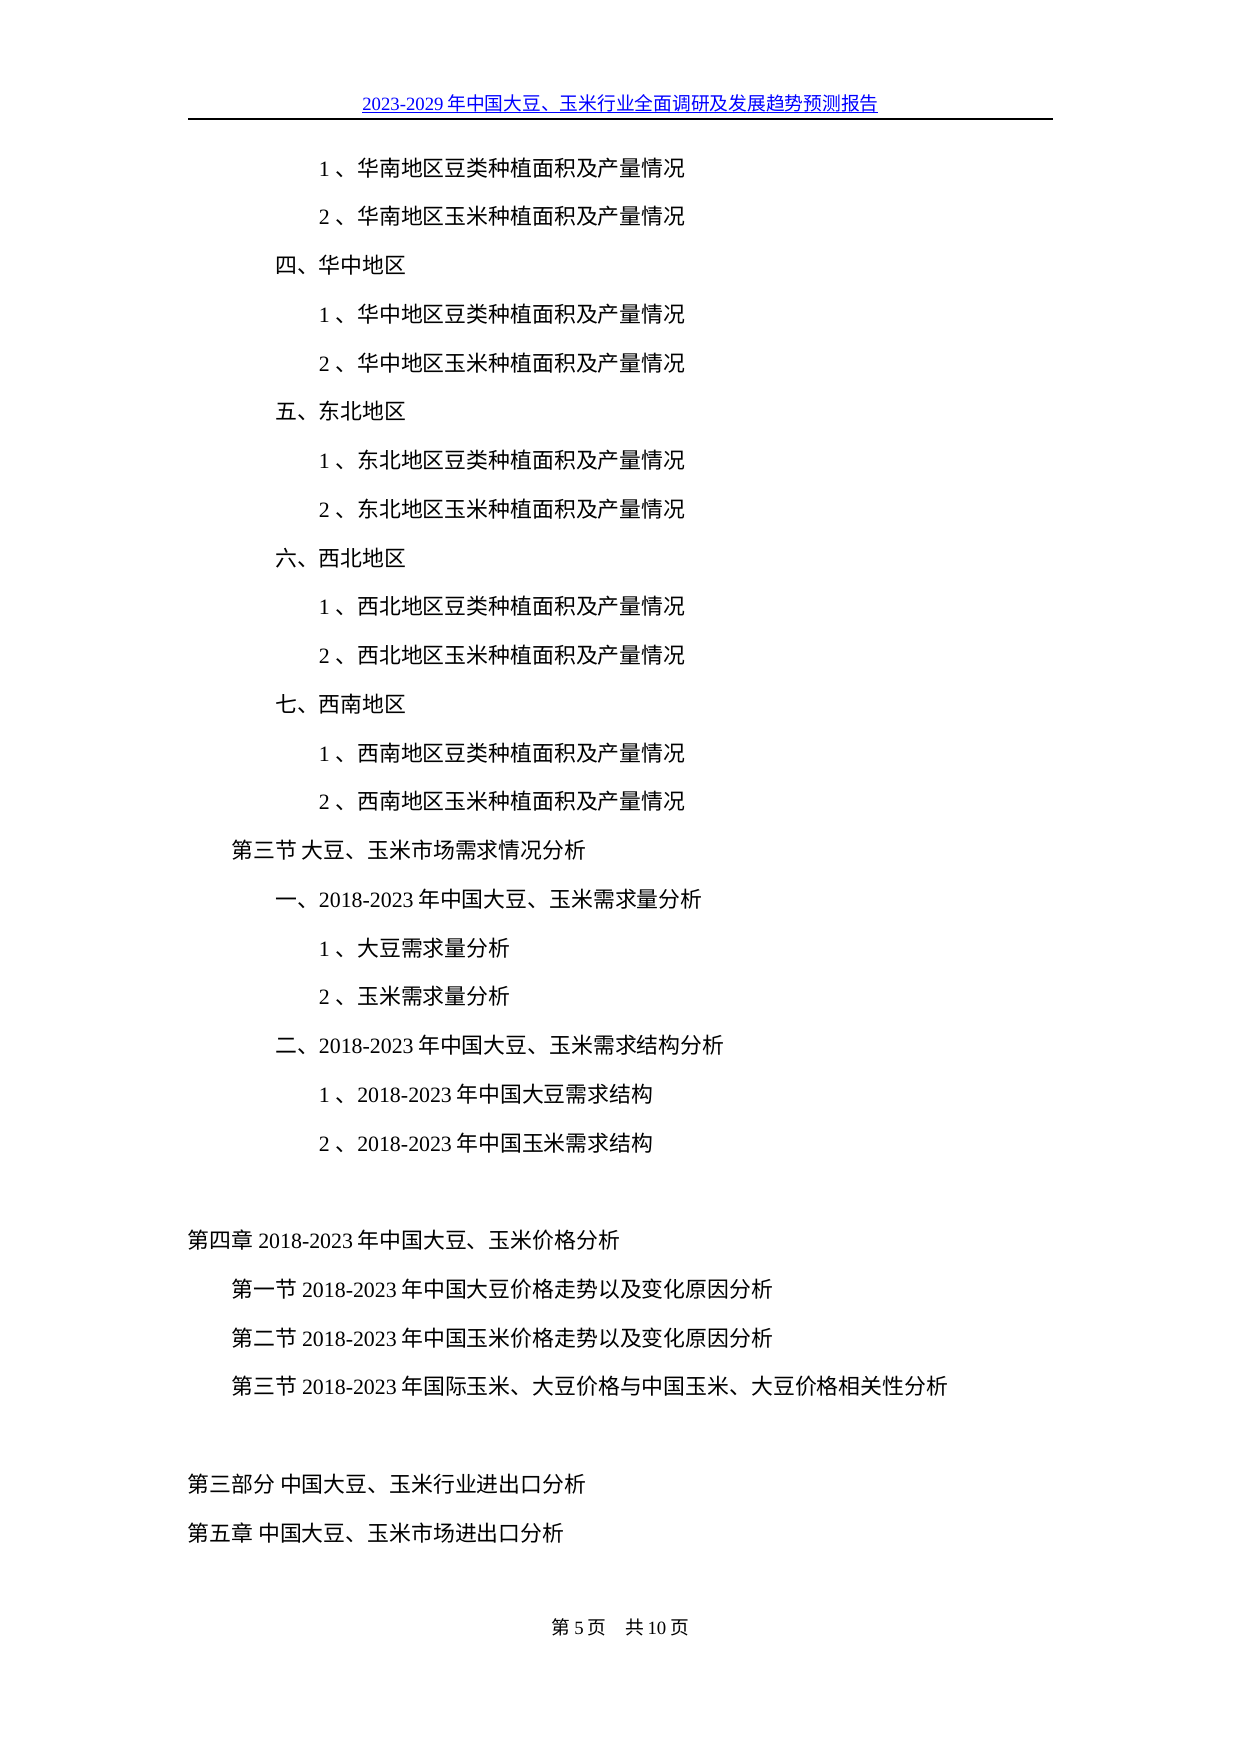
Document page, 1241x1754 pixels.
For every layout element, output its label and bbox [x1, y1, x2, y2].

text [187, 150, 1053, 1548]
